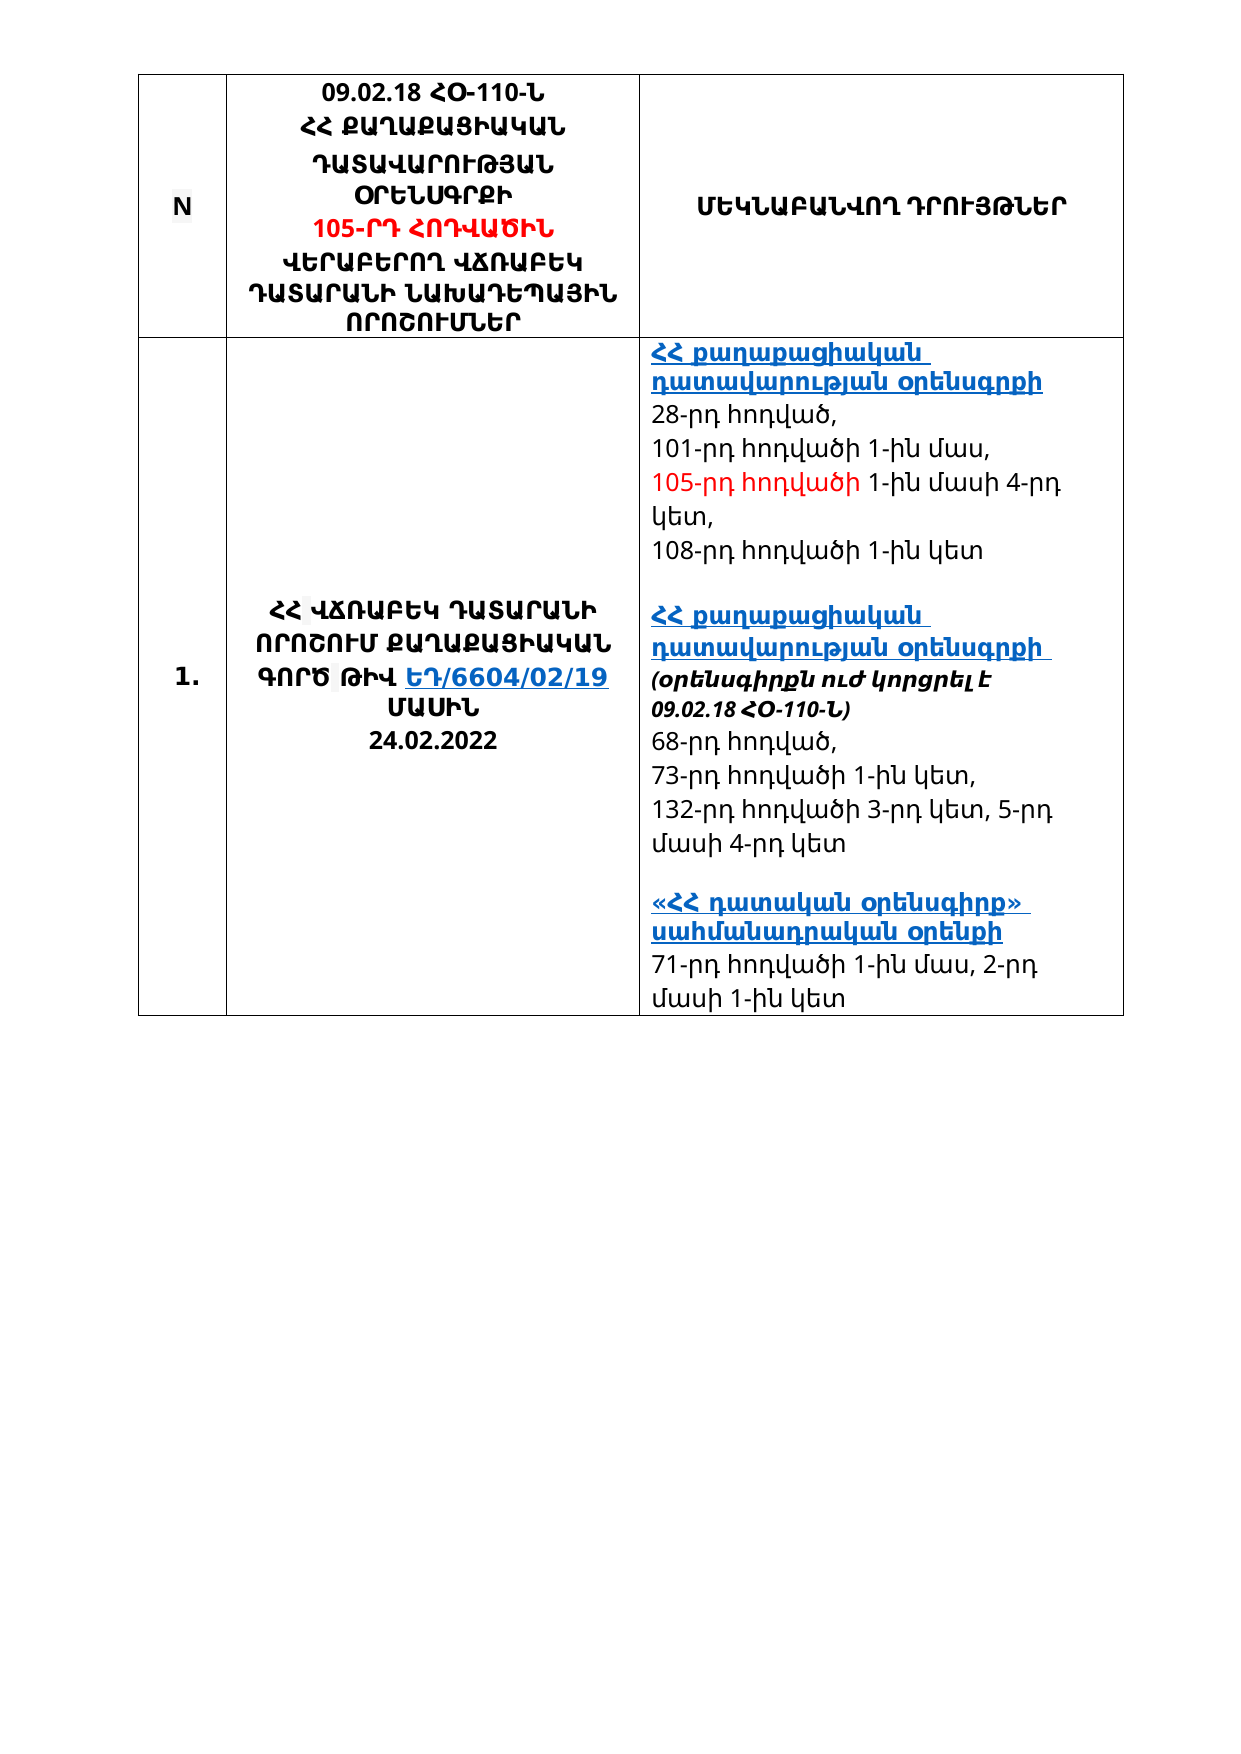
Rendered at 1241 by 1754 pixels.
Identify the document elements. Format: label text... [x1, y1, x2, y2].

table_cell [139, 338, 226, 1014]
table_header ՄԵԿՆԱԲԱՆՎՈՂ ԴՐՈՒՅԹՆԵՐ [640, 75, 1123, 337]
table_header 09.02.18 ՀՕ-110-Ն ՀՀ ՔԱՂԱՔԱՑԻԱԿԱՆ ԴԱՏԱՎԱՐՈՒԹՅԱՆ ՕՐԵՆՍԳՐՔԻ 105-ՐԴ ՀՈԴՎԱԾԻՆ ՎԵՐԱԲԵՐՈՂ ՎՃՌԱԲԵԿ ԴԱՏԱՐԱՆԻ ՆԱԽԱԴԵՊԱՅԻՆ ՈՐՈՇՈՒՄՆԵՐ [227, 75, 639, 337]
table_cell ՀՀ քաղաքացիական դատավարության օրենսգրքի 28-րդ հոդված, 101-րդ հոդվածի 1-ին մաս, 105-րդ հոդվածի 1-ին մասի 4-րդ կետ, 108-րդ հոդվածի 1-ին կետ ՀՀ քաղաքացիական դատավարության օրենսգրքի (օրենսգիրքն ուժ կորցրել է 09.02.18 ՀՕ-110-Ն) 68-րդ հոդված, 73-րդ հոդվածի 1-ին կետ, 132-րդ հոդվածի 3-րդ կետ, 5-րդ մասի 4-րդ կետ «ՀՀ դատական օրենսգիրք» սահմանադրական օրենքի 71-րդ հոդվածի 1-ին մաս, 2-րդ մասի 1-ին կետ [640, 338, 1123, 1014]
table_header N [139, 75, 226, 337]
table_cell ՀՀ ՎՃՌԱԲԵԿ ԴԱՏԱՐԱՆԻ ՈՐՈՇՈՒՄ ՔԱՂԱՔԱՑԻԱԿԱՆ ԳՈՐԾ ԹԻՎ ԵԴ/6604/02/19 ՄԱՍԻՆ 24.02.2022 [227, 338, 639, 1014]
